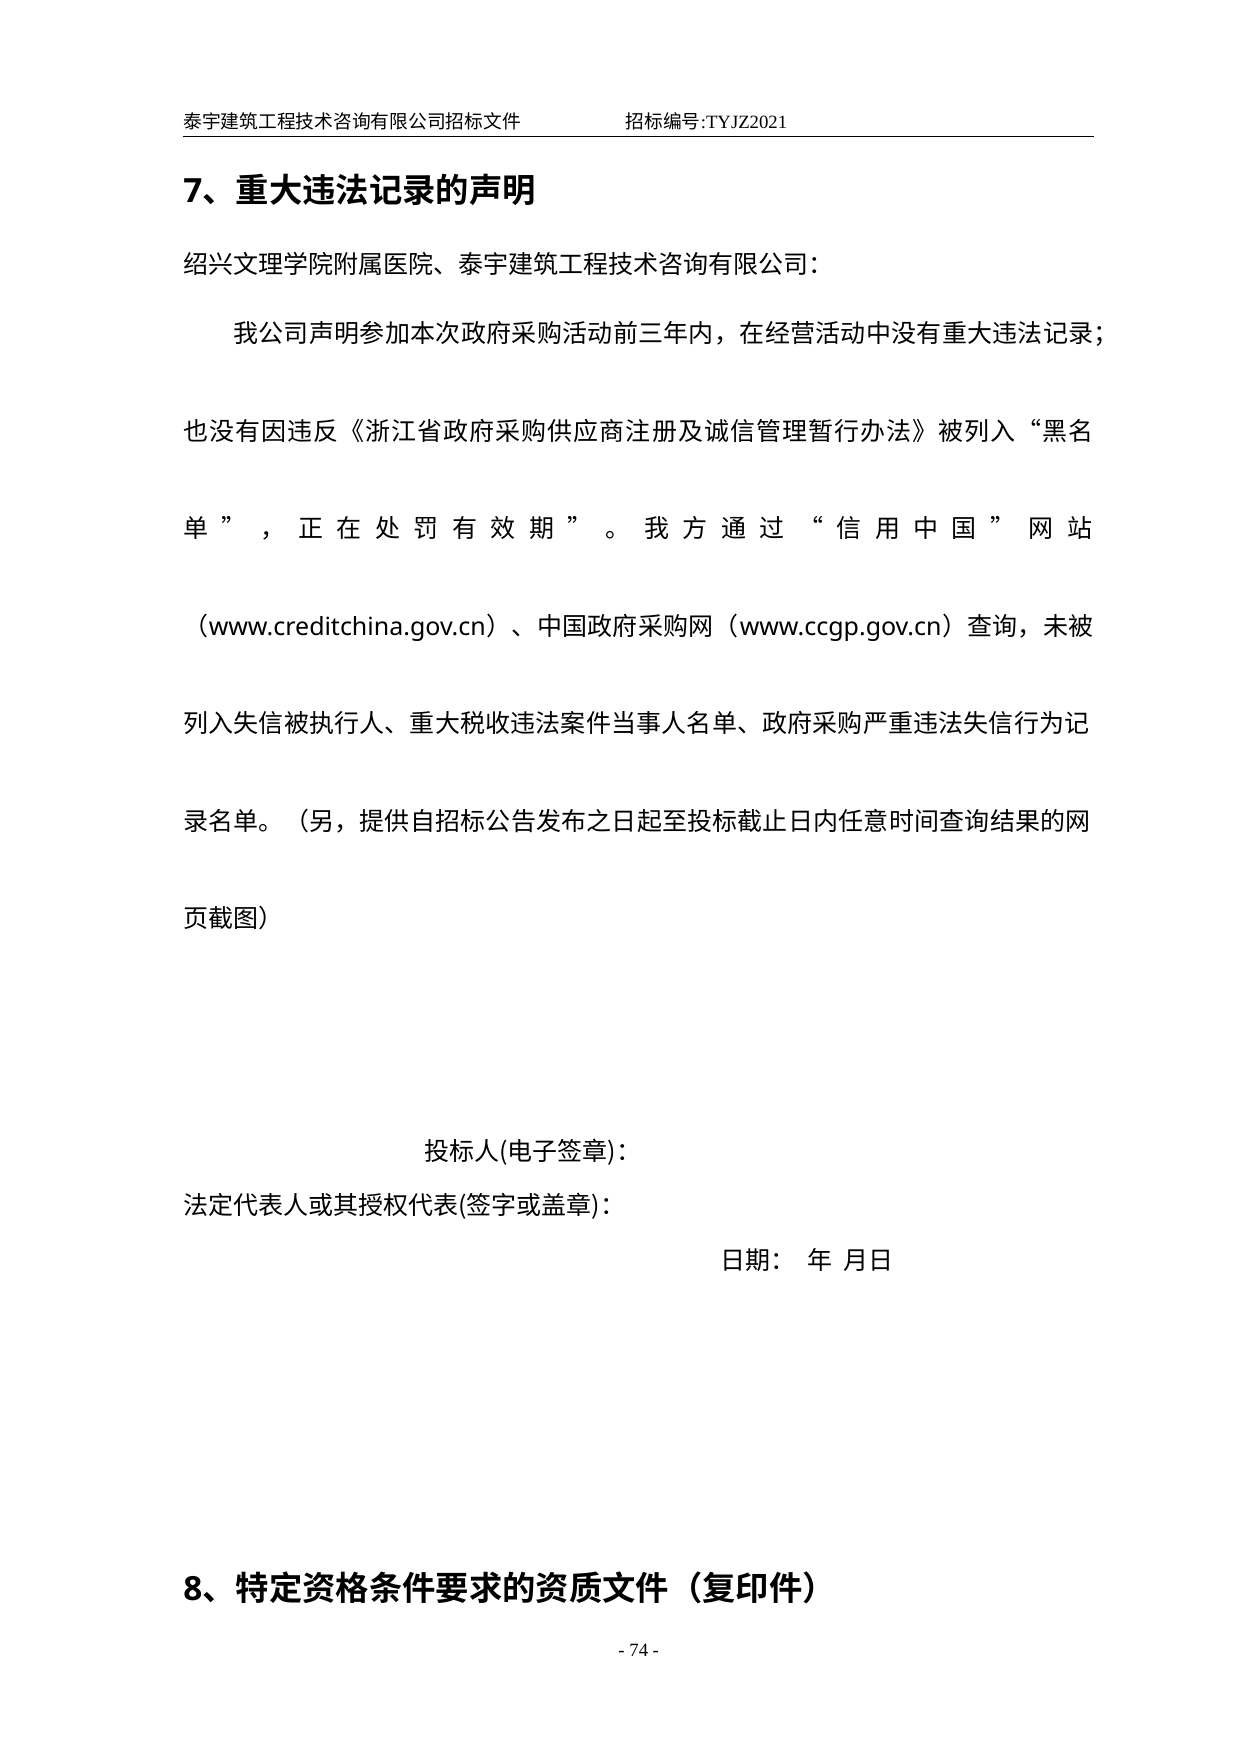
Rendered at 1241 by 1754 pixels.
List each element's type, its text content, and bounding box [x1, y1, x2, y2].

text 日期： 年 月日 [183, 1240, 1094, 1276]
text 绍兴文理学院附属医院、泰宇建筑工程技术咨询有限公司： [183, 245, 1094, 281]
text 7、重大违法记录的声明 [183, 156, 1094, 221]
text 我公司声明参加本次政府采购活动前三年内，在经营活动中没有重大违法记录；也没有因违反《浙江省政府采购供应商注册及诚信管理暂行办法》被列入“黑名单”，正在处罚有效期”。我方通过“信用中国”网站（www.creditchina.gov.cn）、中国政府采购网（www.ccgp.gov.cn）查询，未被列入失信被执行人、重大税收违法案件当事人名单、政府采购严重违法失信行为记录名单。（另，提供自招标公告发布之日起至投标截止日内任意时间查询结果的网页截图） [183, 299, 1094, 949]
text 8、特定资格条件要求的资质文件（复印件） [183, 1553, 1094, 1618]
text 法定代表人或其授权代表(签字或盖章)： [183, 1186, 1094, 1222]
text 投标人(电子签章)： [183, 1131, 1094, 1168]
